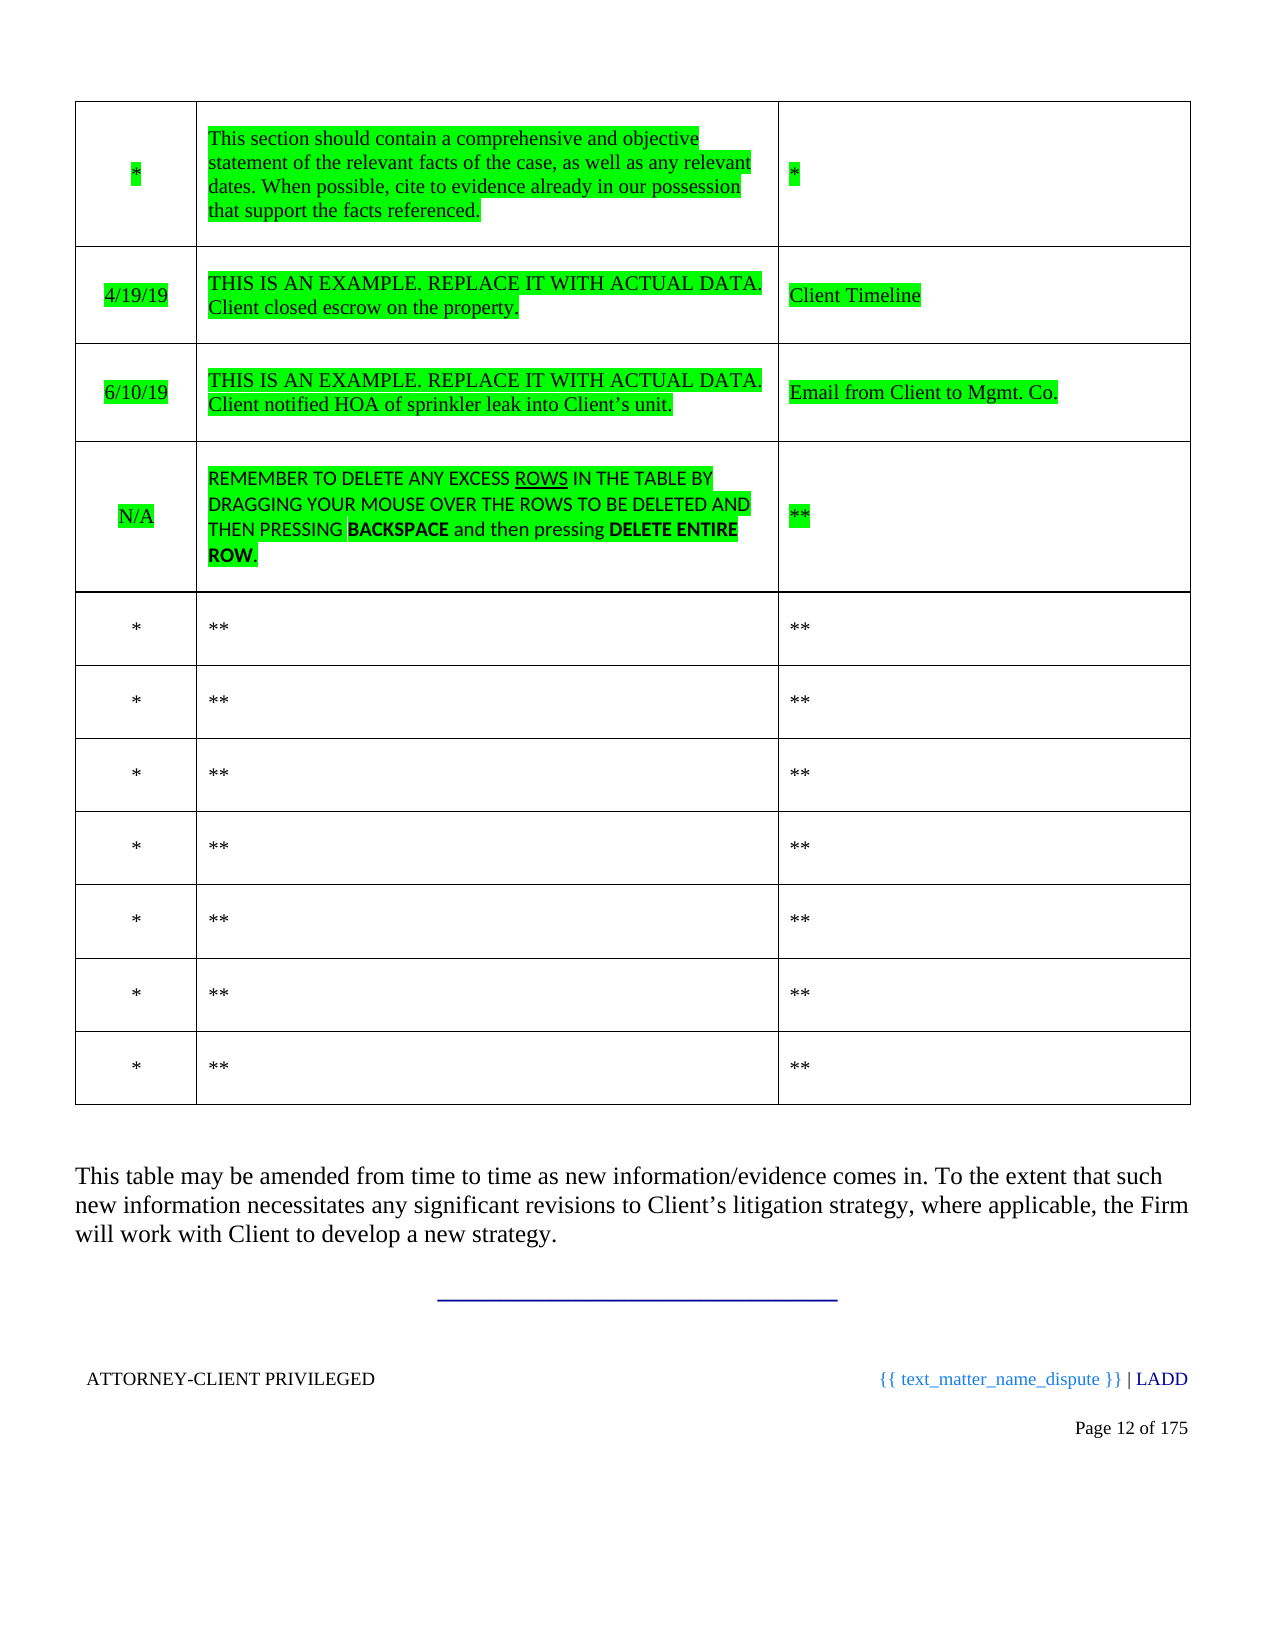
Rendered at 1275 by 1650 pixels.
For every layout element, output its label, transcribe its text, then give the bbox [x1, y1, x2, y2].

table_cell 6/10/19 [76, 344, 196, 441]
table_cell ** [779, 442, 1190, 591]
table_cell This section should contain a comprehensive and objective statement of the relevant facts of the case, as well as any relevant dates. When possible, cite to evidence already in our possession that support the facts referenced. [197, 102, 778, 246]
table_cell * [76, 739, 196, 811]
table_cell * [76, 812, 196, 884]
table_cell ** [197, 739, 778, 811]
table_cell * [76, 666, 196, 738]
table_cell ** [779, 739, 1190, 811]
text This table may be amended from time to time as new information/evidence comes in. To the extent that such new information necessitates any significant revisions to Client’s litigation strategy, where applicable, the Firm will work with Client to develop a new strategy. [75, 1161, 1200, 1247]
table_cell ** [779, 959, 1190, 1031]
table_cell * [76, 593, 196, 664]
table_cell THIS IS AN EXAMPLE. REPLACE IT WITH ACTUAL DATA. Client notified HOA of sprinkler leak into Client’s unit. [197, 344, 778, 441]
table_cell N/A [76, 442, 196, 591]
table_cell * [76, 1032, 196, 1104]
table_cell ** [197, 812, 778, 884]
table_cell Client Timeline [779, 247, 1190, 343]
table_cell ** [197, 885, 778, 957]
table_cell ** [779, 885, 1190, 957]
table_cell ** [197, 666, 778, 738]
table_cell ** [779, 1032, 1190, 1104]
table_cell ** [197, 593, 778, 664]
table_cell ** [779, 666, 1190, 738]
table_cell * [779, 102, 1190, 246]
table_cell ** [197, 959, 778, 1031]
table_cell ** [779, 593, 1190, 664]
table_cell * [76, 959, 196, 1031]
table_cell * [76, 102, 196, 246]
table_cell THIS IS AN EXAMPLE. REPLACE IT WITH ACTUAL DATA. Client closed escrow on the property. [197, 247, 778, 343]
text ________________________________ [357, 1275, 918, 1304]
table_cell 4/19/19 [76, 247, 196, 343]
table_cell ** [197, 1032, 778, 1104]
table_cell Email from Client to Mgmt. Co. [779, 344, 1190, 441]
table_cell ** [779, 812, 1190, 884]
table_cell REMEMBER TO DELETE ANY EXCESS ROWS IN THE TABLE BY DRAGGING YOUR MOUSE OVER THE ROWS TO BE DELETED AND THEN PRESSING BACKSPACE and then pressing DELETE ENTIRE ROW. [197, 442, 778, 591]
table_cell * [76, 885, 196, 957]
